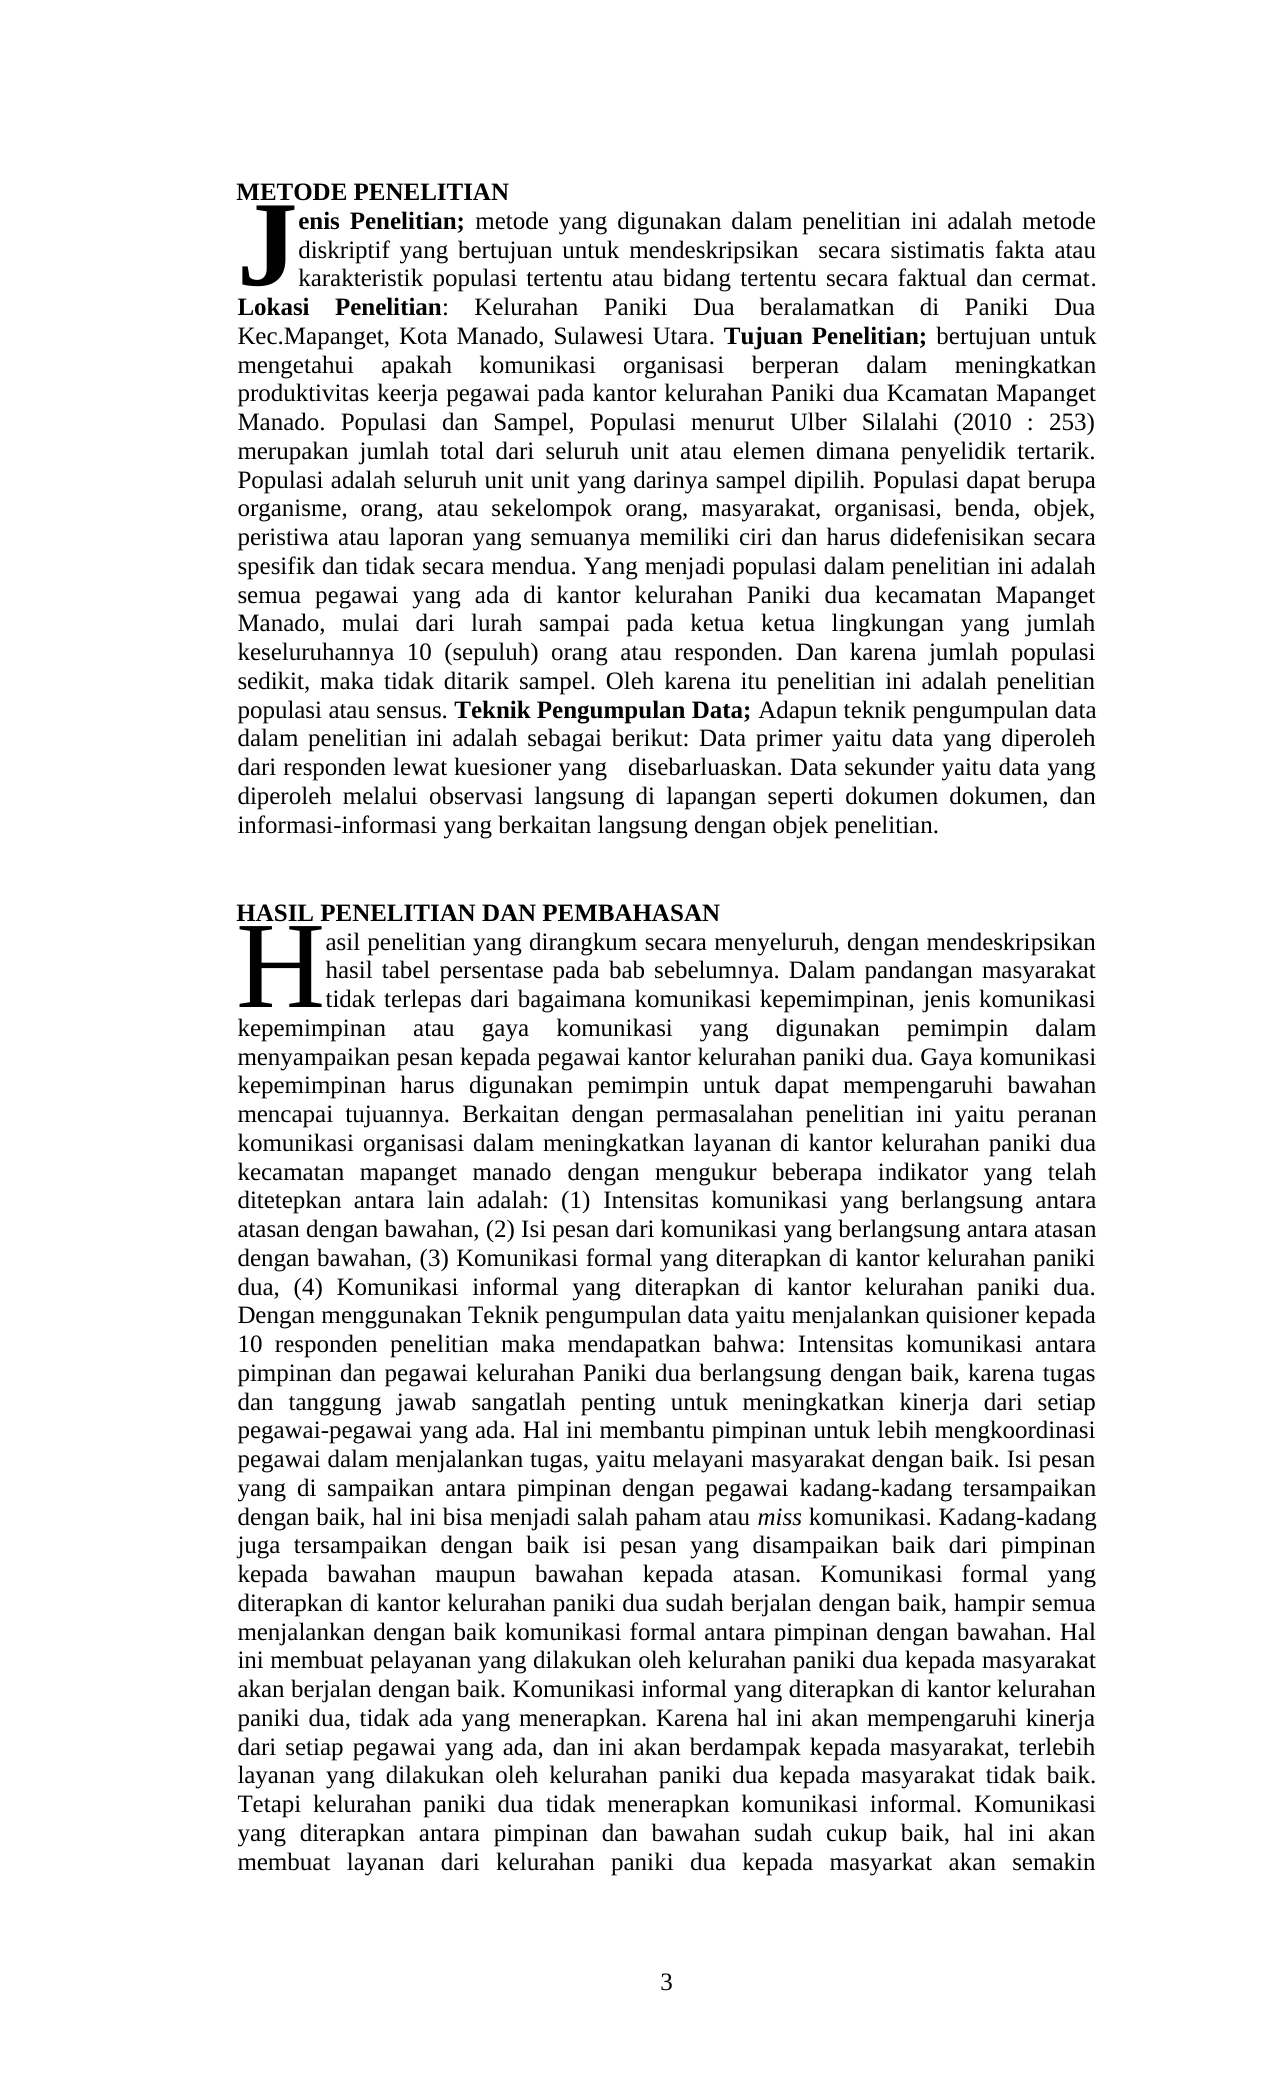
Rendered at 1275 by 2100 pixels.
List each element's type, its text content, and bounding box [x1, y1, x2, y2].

text METODE PENELITIAN [236, 177, 1097, 206]
text enis Penelitian; metode yang digunakan dalam penelitian ini adalah metode diskriptif yang bertujuan untuk mendeskripsikan secara sistimatis fakta atau karakteristik populasi tertentu atau bidang tertentu secara faktual dan cermat. Lokasi Penelitian: Kelurahan Paniki Dua beralamatkan di Paniki Dua Kec.Mapanget, Kota Manado, Sulawesi Utara. Tujuan Penelitian; bertujuan untuk mengetahui apakah komunikasi organisasi berperan dalam meningkatkan produktivitas keerja pegawai pada kantor kelurahan Paniki dua Kcamatan Mapanget Manado. Populasi dan Sampel, Populasi menurut Ulber Silalahi (2010 : 253) merupakan jumlah total dari seluruh unit atau elemen dimana penyelidik tertarik. Populasi adalah seluruh unit unit yang darinya sampel dipilih. Populasi dapat berupa organisme, orang, atau sekelompok orang, masyarakat, organisasi, benda, objek, peristiwa atau laporan yang semuanya memiliki ciri dan harus didefenisikan secara spesifik dan tidak secara mendua. Yang menjadi populasi dalam penelitian ini adalah semua pegawai yang ada di kantor kelurahan Paniki dua kecamatan Mapanget Manado, mulai dari lurah sampai pada ketua ketua lingkungan yang jumlah keseluruhannya 10 (sepuluh) orang atau responden. Dan karena jumlah populasi sedikit, maka tidak ditarik sampel. Oleh karena itu penelitian ini adalah penelitian populasi atau sensus. Teknik Pengumpulan Data; Adapun teknik pengumpulan data dalam penelitian ini adalah sebagai berikut: Data primer yaitu data yang diperoleh dari responden lewat kuesioner yang disebarluaskan. Data sekunder yaitu data yang diperoleh melalui observasi langsung di lapangan seperti dokumen dokumen, dan informasi-informasi yang berkaitan langsung dengan objek penelitian. [237, 206, 1097, 838]
text HASIL PENELITIAN DAN PEMBAHASAN [236, 898, 1097, 927]
